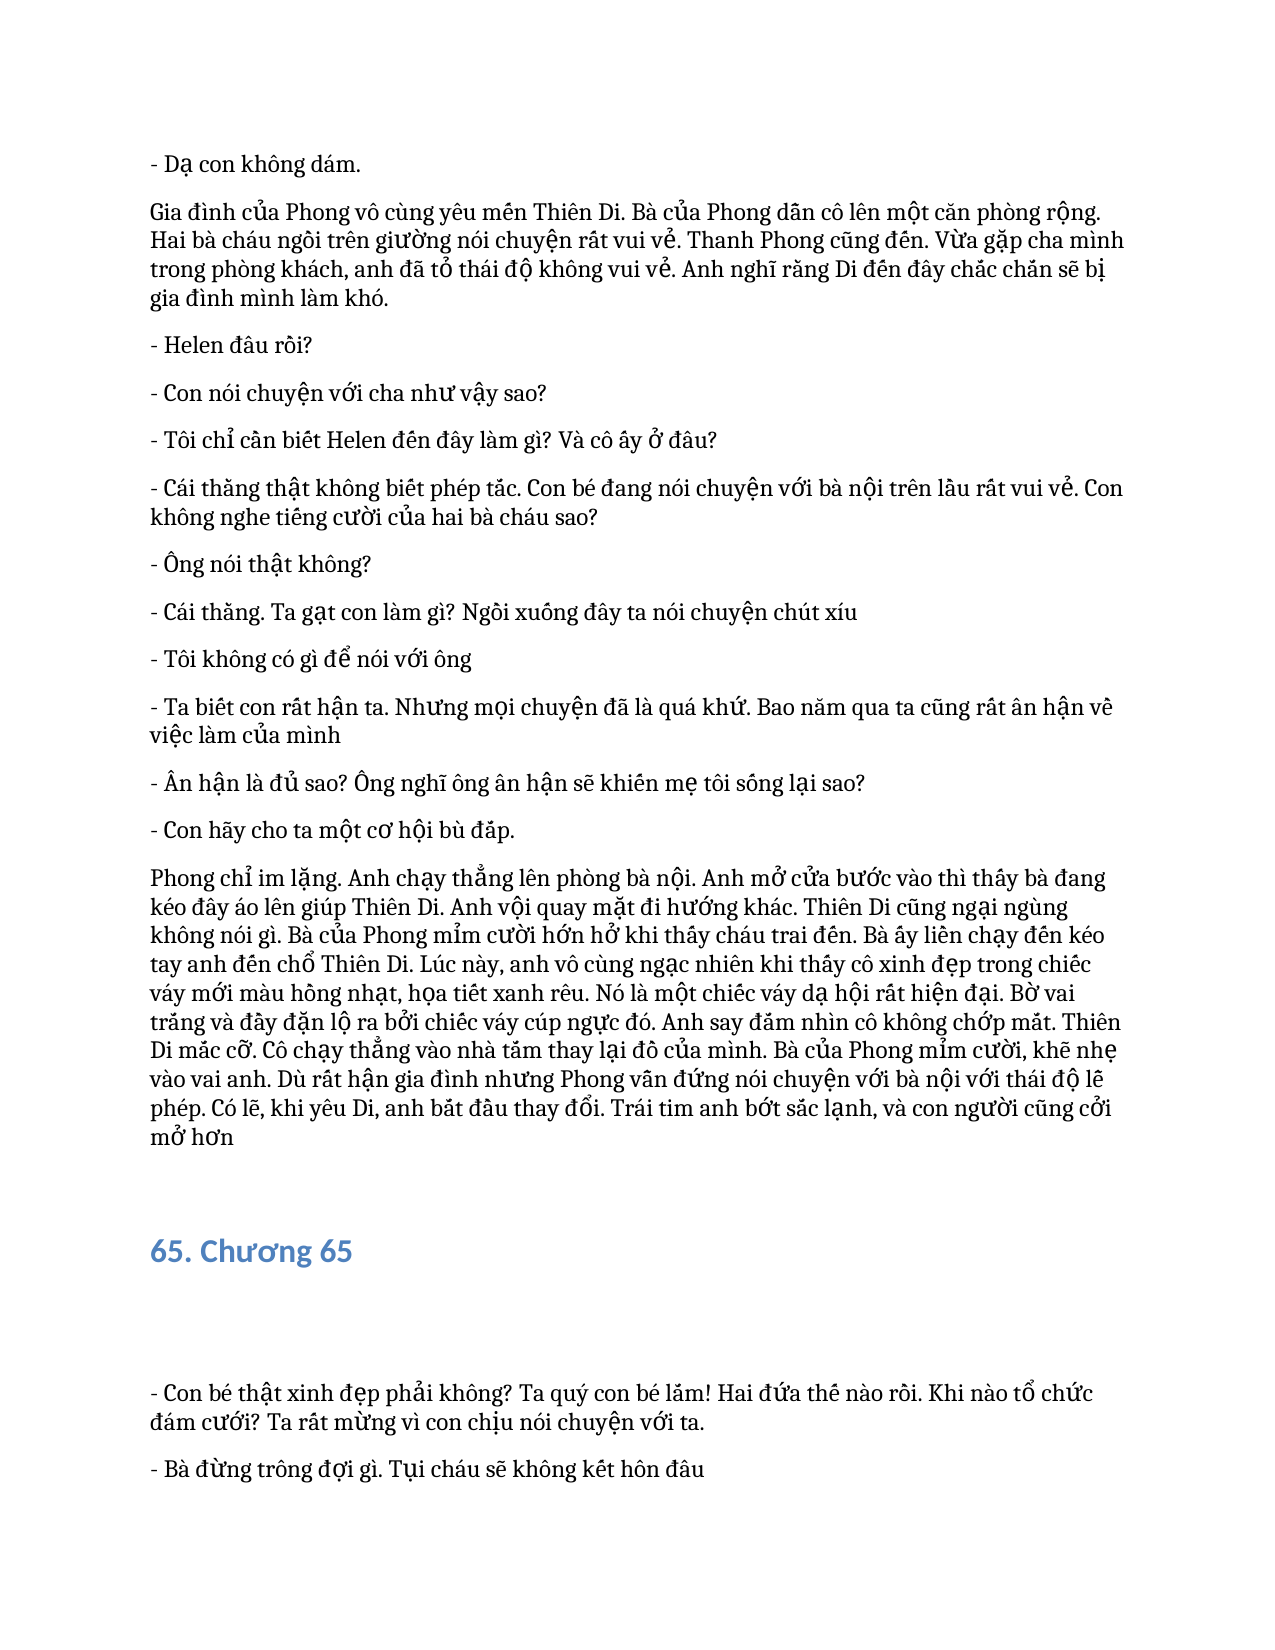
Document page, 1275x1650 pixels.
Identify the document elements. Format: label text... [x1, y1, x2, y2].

text Phong chỉ im lặng. Anh chạy thẳng lên phòng bà nội. Anh mở cửa bước vào thì thấy bà đang kéo đây áo lên giúp Thiên Di. Anh vội quay mặt đi hướng khác. Thiên Di cũng ngại ngùng không nói gì. Bà của Phong mỉm cười hớn hở khi thấy cháu trai đến. Bà ấy liền chạy đến kéo tay anh đến chổ Thiên Di. Lúc này, anh vô cùng ngạc nhiên khi thấy cô xinh đẹp trong chiếc váy mới màu hồng nhạt, họa tiết xanh rêu. Nó là một chiếc váy dạ hội rất hiện đại. Bờ vai trắng và đầy đặn lộ ra bởi chiếc váy cúp ngực đó. Anh say đắm nhìn cô không chớp mắt. Thiên Di mắc cỡ. Cô chạy thẳng vào nhà tắm thay lại đồ của mình. Bà của Phong mỉm cười, khẽ nhẹ vào vai anh. Dù rất hận gia đình nhưng Phong vẫn đứng nói chuyện với bà nội với thái độ lễ phép. Có lẽ, khi yêu Di, anh bắt đầu thay đổi. Trái tim anh bớt sắc lạnh, và con người cũng cởi mở hơn [150, 864, 1125, 1209]
text Gia đình của Phong vô cùng yêu mến Thiên Di. Bà của Phong dẫn cô lên một căn phòng rộng. Hai bà cháu ngồi trên giường nói chuyện rất vui vẻ. Thanh Phong cũng đến. Vừa gặp cha mình trong phòng khách, anh đã tỏ thái độ không vui vẻ. Anh nghĩ rằng Di đến đây chắc chắn sẽ bị gia đình mình làm khó. [150, 197, 1125, 312]
text - Tôi chỉ cần biết Helen đến đây làm gì? Và cô ấy ở đâu? [150, 426, 1125, 455]
text - Helen đâu rồi? [150, 331, 1125, 360]
text - Con hãy cho ta một cơ hội bù đắp. [150, 816, 1125, 845]
subtitle 65. Chương 65 [150, 1229, 1125, 1270]
text - Con bé thật xinh đẹp phải không? Ta quý con bé lắm! Hai đứa thế nào rồi. Khi nào tổ chức đám cưới? Ta rất mừng vì con chịu nói chuyện với ta. [150, 1379, 1125, 1437]
text - Ta biết con rất hận ta. Nhưng mọi chuyện đã là quá khứ. Bao năm qua ta cũng rất ân hận về việc làm của mình [150, 692, 1125, 750]
text - Ông nói thật không? [150, 550, 1125, 579]
text - Bà đừng trông đợi gì. Tụi cháu sẽ không kết hôn đâu [150, 1455, 1125, 1484]
text - Ân hận là đủ sao? Ông nghĩ ông ân hận sẽ khiến mẹ tôi sống lại sao? [150, 769, 1125, 797]
text - Con nói chuyện với cha như vậy sao? [150, 379, 1125, 407]
text - Tôi không có gì để nói với ông [150, 645, 1125, 674]
text - Dạ con không dám. [150, 150, 1125, 179]
text - Cái thằng thật không biết phép tắc. Con bé đang nói chuyện với bà nội trên lầu rất vui vẻ. Con không nghe tiếng cười của hai bà cháu sao? [150, 474, 1125, 531]
text - Cái thằng. Ta gạt con làm gì? Ngồi xuống đây ta nói chuyện chút xíu [150, 597, 1125, 626]
